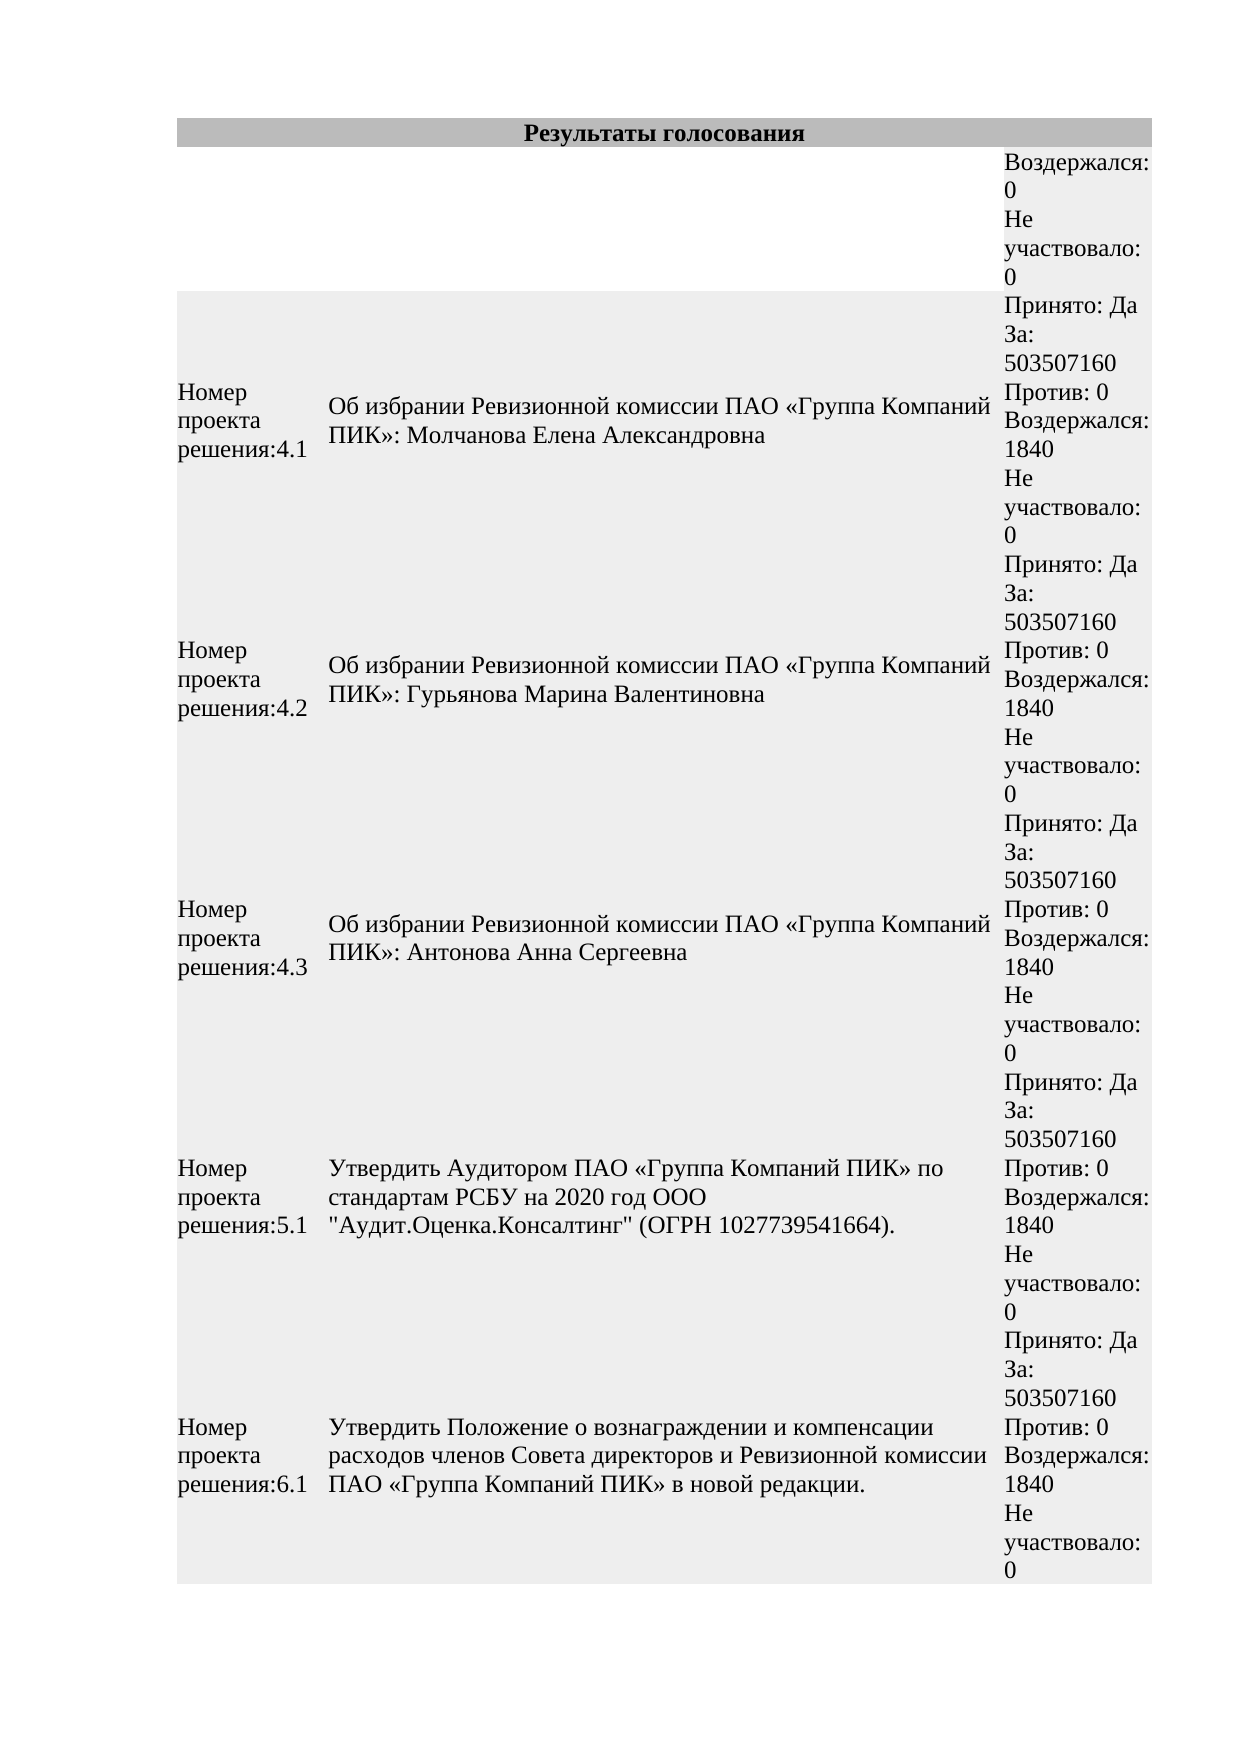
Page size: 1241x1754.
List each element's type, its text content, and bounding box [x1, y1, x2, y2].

table_cell Принято: Да [1004, 808, 1152, 837]
table_cell Об избрании Ревизионной комиссии ПАО «Группа Компаний ПИК»: Гурьянова Марина Валентиновна [328, 549, 1004, 808]
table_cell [1004, 147, 1152, 291]
table_cell За: 503507160 Против: 0 Воздержался: 1840 Не участвовало: 0 [1004, 837, 1152, 1067]
table_cell За: 503507160 Против: 0 Воздержался: 1840 Не участвовало: 0 [1004, 319, 1152, 549]
table_cell Номер проекта решения:4.1 [177, 291, 328, 549]
table_cell Об избрании Ревизионной комиссии ПАО «Группа Компаний ПИК»: Антонова Анна Сергеевна [328, 808, 1004, 1067]
table_cell Принято: Да [1004, 291, 1152, 319]
table_cell Об избрании Ревизионной комиссии ПАО «Группа Компаний ПИК»: Молчанова Елена Александровна [328, 291, 1004, 549]
table_cell Принято: Да [1004, 549, 1152, 578]
table_cell За: 503507160 Против: 0 Воздержался: 1840 Не участвовало: 0 [1004, 1354, 1152, 1584]
table_cell Утвердить Положение о вознаграждении и компенсации расходов членов Совета директоров и Ревизионной комиссии ПАО «Группа Компаний ПИК» в новой редакции. [328, 1326, 1004, 1584]
table_cell Принято: Да [1004, 1326, 1152, 1354]
table_cell Номер проекта решения:4.3 [177, 808, 328, 1067]
table_cell Номер проекта решения:4.2 [177, 549, 328, 808]
table_header Результаты голосования [177, 118, 1152, 147]
table_cell Утвердить Аудитором ПАО «Группа Компаний ПИК» по стандартам РСБУ на 2020 год ООО "Аудит.Оценка.Консалтинг" (ОГРН 1027739541664). [328, 1067, 1004, 1326]
table_cell За: 503507160 Против: 0 Воздержался: 1840 Не участвовало: 0 [1004, 578, 1152, 808]
table_cell За: 503507160 Против: 0 Воздержался: 1840 Не участвовало: 0 [1004, 1096, 1152, 1326]
table_cell Принято: Да [1004, 1067, 1152, 1096]
table_cell Номер проекта решения:5.1 [177, 1067, 328, 1326]
table_cell Номер проекта решения:6.1 [177, 1326, 328, 1584]
